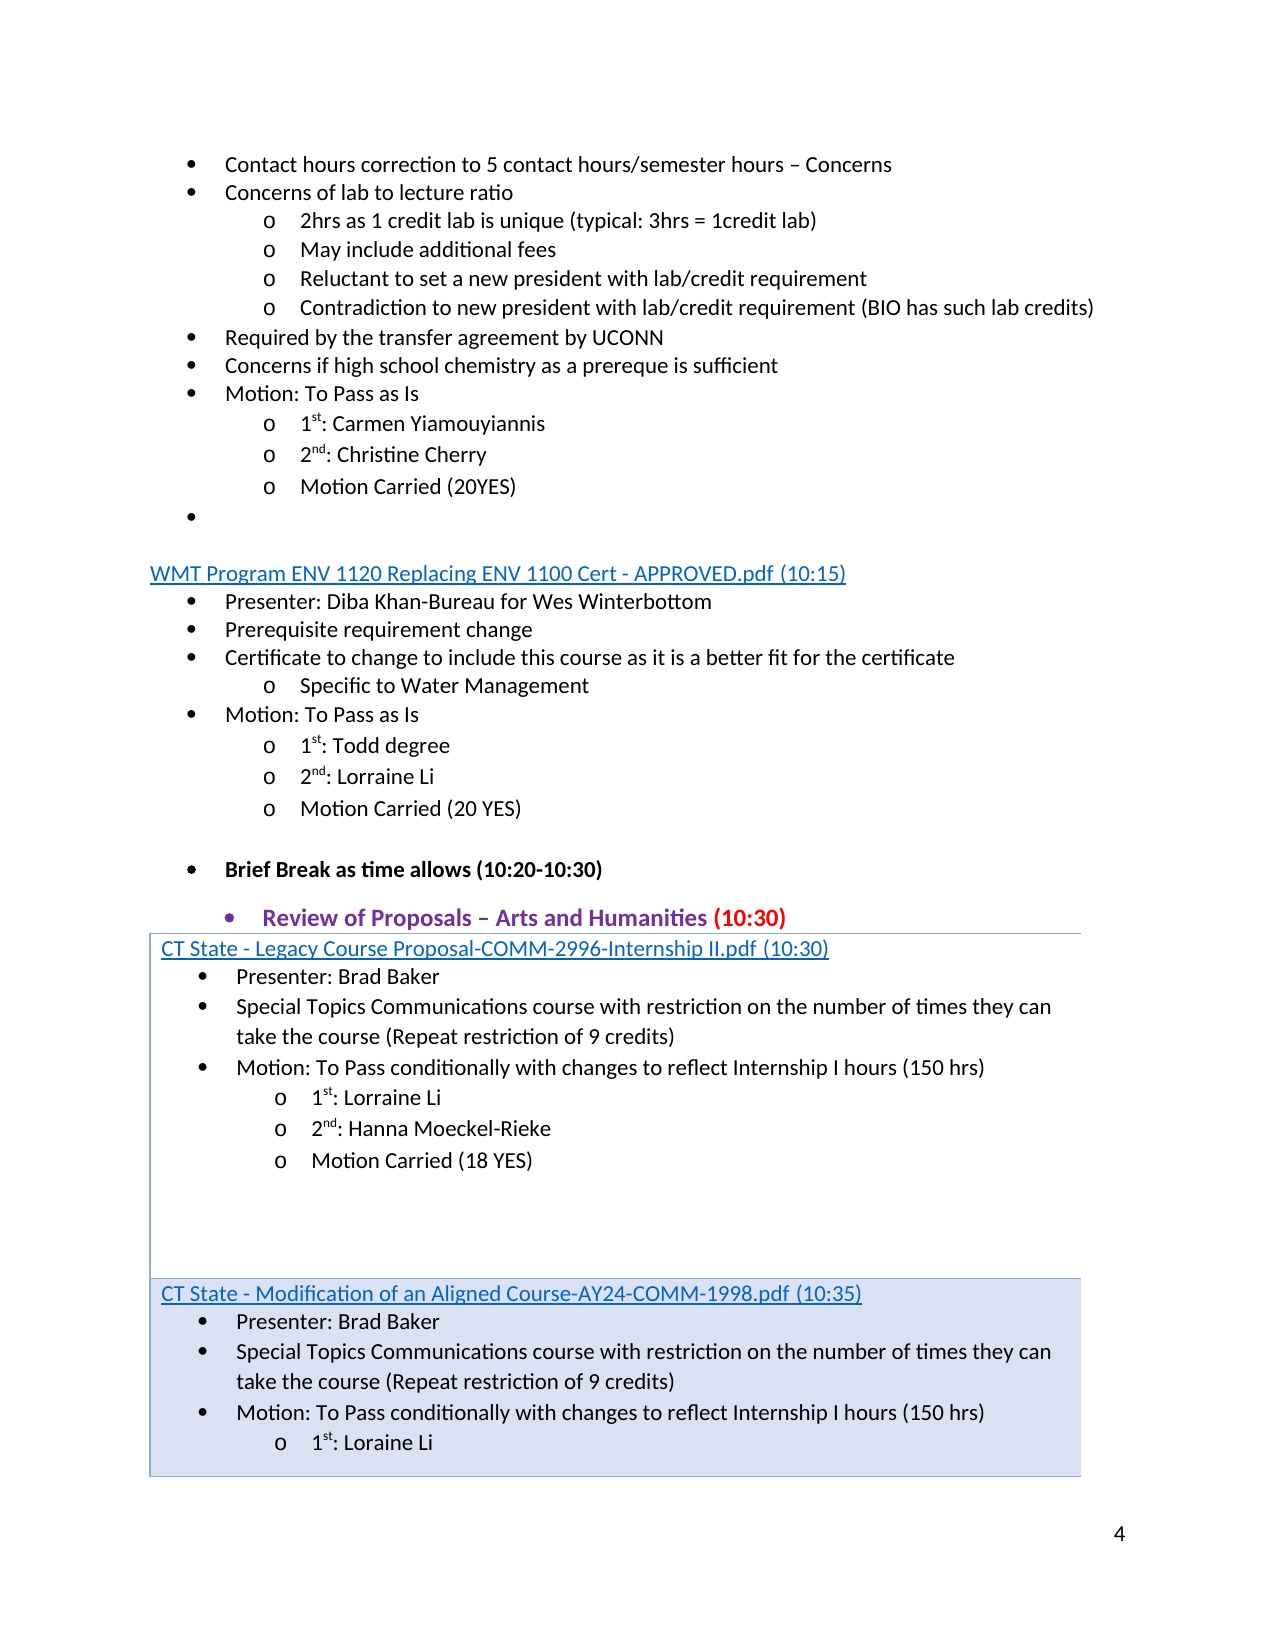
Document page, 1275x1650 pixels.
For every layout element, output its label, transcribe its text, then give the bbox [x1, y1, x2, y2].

list Presenter: Diba Khan-Bureau for Wes Winterbottom [187, 587, 1125, 615]
list Prerequisite requirement change [187, 615, 1125, 643]
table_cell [151, 1279, 1081, 1476]
list 2nd: Christine Cherry [262, 440, 1125, 469]
list Motion Carried (20YES) [262, 472, 1125, 501]
list Motion Carried (20 YES) [262, 794, 1125, 823]
list Reluctant to set a new president with lab/credit requirement [262, 264, 1125, 293]
list Concerns if high school chemistry as a prereque is sufficient [187, 351, 1125, 379]
list Required by the transfer agreement by UCONN [187, 323, 1125, 351]
list 1st: Carmen Yiamouyiannis [262, 409, 1125, 438]
list Contradiction to new president with lab/credit requirement (BIO has such lab credits) [262, 293, 1125, 323]
list 1st: Todd degree [262, 731, 1125, 760]
text WMT Program ENV 1120 Replacing ENV 1100 Cert - APPROVED.pdf (10:15) [150, 559, 1125, 587]
list Motion: To Pass as Is [187, 379, 1125, 407]
list 2nd: Lorraine Li [262, 762, 1125, 791]
list Brief Break as time allows (10:20-10:30) [187, 855, 1125, 883]
list May include additional fees [262, 235, 1125, 264]
list Concerns of lab to lecture ratio [187, 178, 1125, 206]
list Motion: To Pass as Is [187, 701, 1125, 729]
list Contact hours correction to 5 contact hours/semester hours – Concerns [187, 150, 1125, 178]
list Specific to Water Management [262, 671, 1125, 701]
list 2hrs as 1 credit lab is unique (typical: 3hrs = 1credit lab) [262, 206, 1125, 235]
list Review of Proposals – Arts and Humanities (10:30) [225, 902, 1125, 933]
table_header CT State - Legacy Course Proposal-COMM-2996-Internship II.pdf (10:30) Presenter: Brad Baker Special Topics Communications course with restriction on the number of times they can take the course (Repeat restriction of 9 credits) Motion: To Pass conditionally with changes to reflect Internship I hours (150 hrs) 1st: Lorraine Li 2nd: Hanna Moeckel-Rieke Motion Carried (18 YES) [151, 934, 1081, 1278]
list Certificate to change to include this course as it is a better fit for the certificate [187, 643, 1125, 671]
